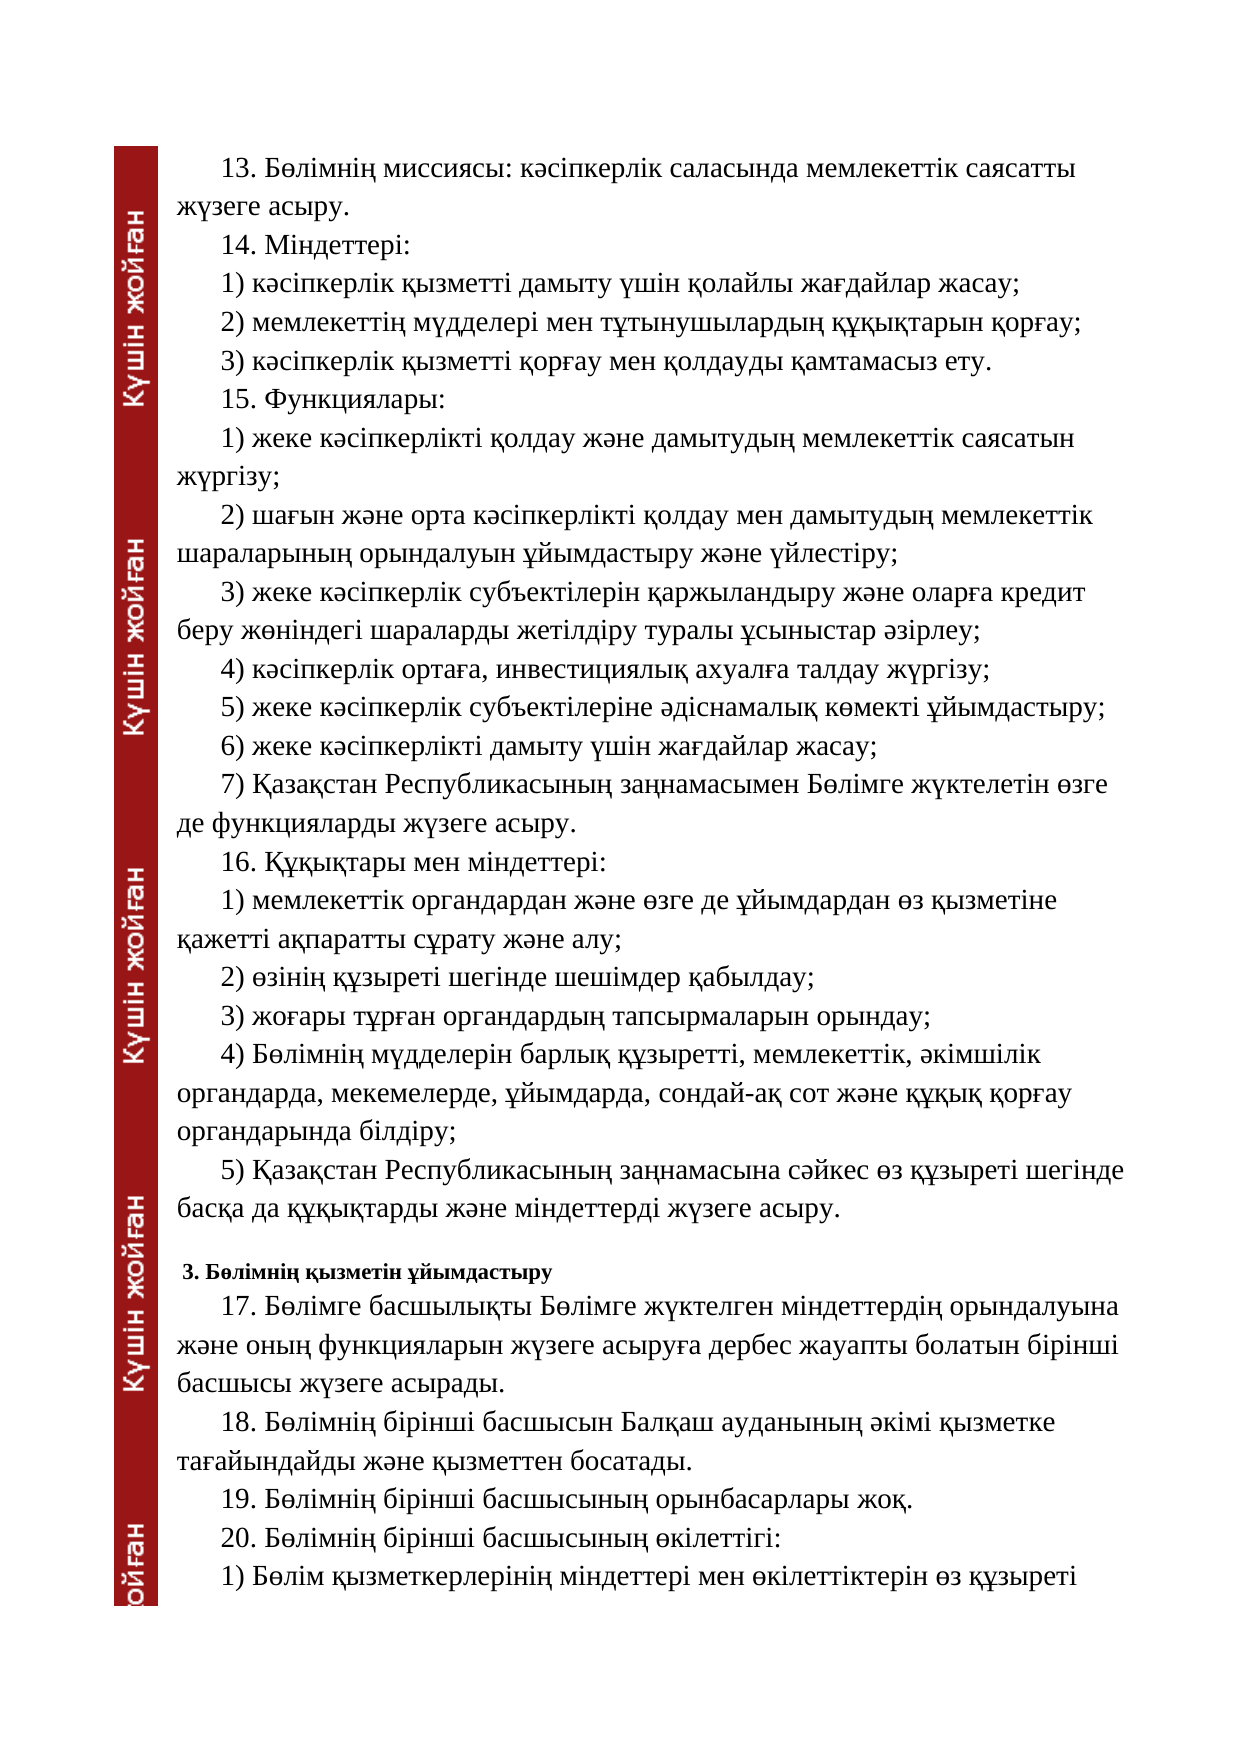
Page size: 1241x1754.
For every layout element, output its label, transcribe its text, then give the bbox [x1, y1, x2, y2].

picture [114, 146, 158, 150]
text 13. Бөлімнің миссиясы: кәсiпкерлiк саласында мемлекеттiк саясатты жүзеге асыру. 14. Міндеттері: 1) кәсіпкерлік қызметті дамыту үшін қолайлы жағдайлар жасау; 2) мемлекеттің мүдделері мен тұтынушылардың құқықтарын қорғау; 3) кәсіпкерлік қызметті қорғау мен қолдауды қамтамасыз ету. 15. Функциялары: 1) жеке кәсiпкерлiктi қолдау және дамытудың мемлекеттік саясатын жүргізу; 2) шағын және орта кәсіпкерлікті қолдау мен дамытудың мемлекеттік шараларының орындалуын ұйымдастыру және үйлестіру; 3) жеке кәсіпкерлік субъектілерін қаржыландыру және оларға кредит беру жөніндегі шараларды жетілдіру туралы ұсыныстар әзірлеу; 4) кәсіпкерлік ортаға, инвестициялық ахуалға талдау жүргізу; 5) жеке кәсіпкерлік субъектілеріне әдіснамалық көмекті ұйымдастыру; 6) жеке кәсіпкерлікті дамыту үшін жағдайлар жасау; 7) Қазақстан Республикасының заңнамасымен Бөлімге жүктелетін өзге де функцияларды жүзеге асыру. 16. Құқықтары мен міндеттері: 1) мемлекеттік органдардан және өзге де ұйымдардан өз қызметіне қажетті ақпаратты сұрату және алу; 2) өзінің құзыреті шегінде шешімдер қабылдау; 3) жоғары тұрған органдардың тапсырмаларын орындау; 4) Бөлімнің мүдделерін барлық құзыретті, мемлекеттік, әкімшілік органдарда, мекемелерде, ұйымдарда, сондай-ақ сот және құқық қорғау органдарында білдіру; 5) Қазақстан Республикасының заңнамасына сәйкес өз құзыреті шегінде басқа да құқықтарды және міндеттерді жүзеге асыру. [112, 150, 1128, 1254]
picture [114, 1284, 158, 1288]
picture [114, 1592, 158, 1606]
picture [114, 1254, 158, 1258]
text 3. Бөлімнің қызметін ұйымдастыру [112, 1258, 1128, 1284]
